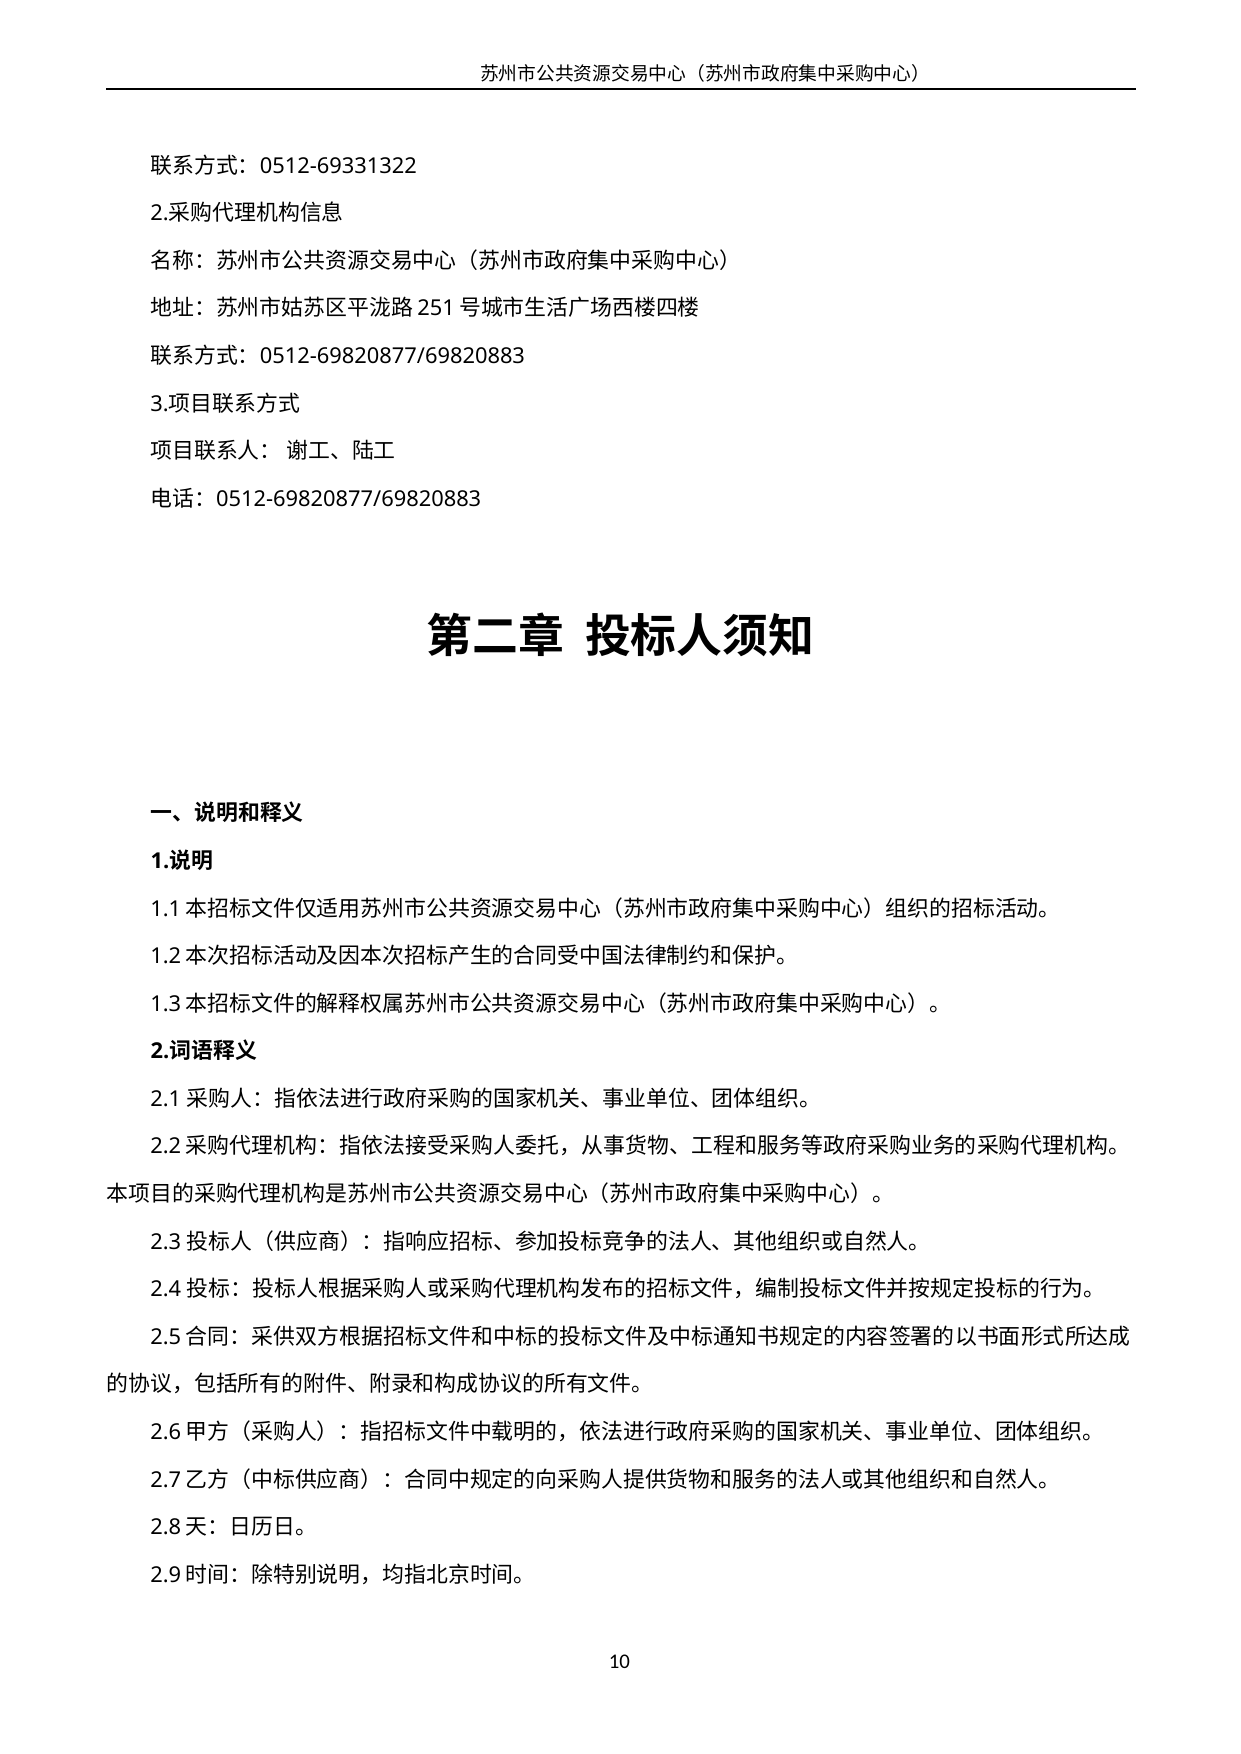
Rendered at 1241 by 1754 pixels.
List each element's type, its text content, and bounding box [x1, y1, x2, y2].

text 联系方式：0512-69331322 [106, 148, 1134, 179]
text 2.7乙方（中标供应商）：合同中规定的向采购人提供货物和服务的法人或其他组织和自然人。 [106, 1462, 1134, 1493]
text 2.2采购代理机构：指依法接受采购人委托，从事货物、工程和服务等政府采购业务的采购代理机构。本项目的采购代理机构是苏州市公共资源交易中心（苏州市政府集中采购中心）。 [106, 1128, 1134, 1208]
text 2.词语释义 [106, 1033, 1134, 1065]
text 2.6甲方（采购人）：指招标文件中载明的，依法进行政府采购的国家机关、事业单位、团体组织。 [106, 1414, 1134, 1446]
text 1.3本招标文件的解释权属苏州市公共资源交易中心（苏州市政府集中采购中心）。 [106, 986, 1134, 1017]
text 名称：苏州市公共资源交易中心（苏州市政府集中采购中心） [106, 243, 1134, 274]
text 2.9时间：除特别说明，均指北京时间。 [106, 1557, 1134, 1588]
text 一、说明和释义 [106, 795, 1134, 827]
text 2.5合同：采供双方根据招标文件和中标的投标文件及中标通知书规定的内容签署的以书面形式所达成的协议，包括所有的附件、附录和构成协议的所有文件。 [106, 1319, 1134, 1398]
text 项目联系人： 谢工、陆工 [106, 433, 1134, 465]
text 1.说明 [106, 843, 1134, 875]
text 2.采购代理机构信息 [106, 195, 1134, 227]
text 联系方式：0512-69820877/69820883 [106, 338, 1134, 370]
text 2.4 投标：投标人根据采购人或采购代理机构发布的招标文件，编制投标文件并按规定投标的行为。 [106, 1271, 1134, 1303]
text 地址：苏州市姑苏区平泷路251号城市生活广场西楼四楼 [106, 290, 1134, 322]
text 电话：0512-69820877/69820883 [106, 481, 1134, 512]
text 2.1 采购人：指依法进行政府采购的国家机关、事业单位、团体组织。 [106, 1081, 1134, 1113]
text 2.8天：日历日。 [106, 1509, 1134, 1541]
text 3.项目联系方式 [106, 386, 1134, 417]
text 2.3 投标人（供应商）：指响应招标、参加投标竞争的法人、其他组织或自然人。 [106, 1224, 1134, 1255]
text 1.1本招标文件仅适用苏州市公共资源交易中心（苏州市政府集中采购中心）组织的招标活动。 [106, 891, 1134, 922]
text 1.2本次招标活动及因本次招标产生的合同受中国法律制约和保护。 [106, 938, 1134, 970]
subtitle 第二章 投标人须知 [106, 598, 1134, 667]
